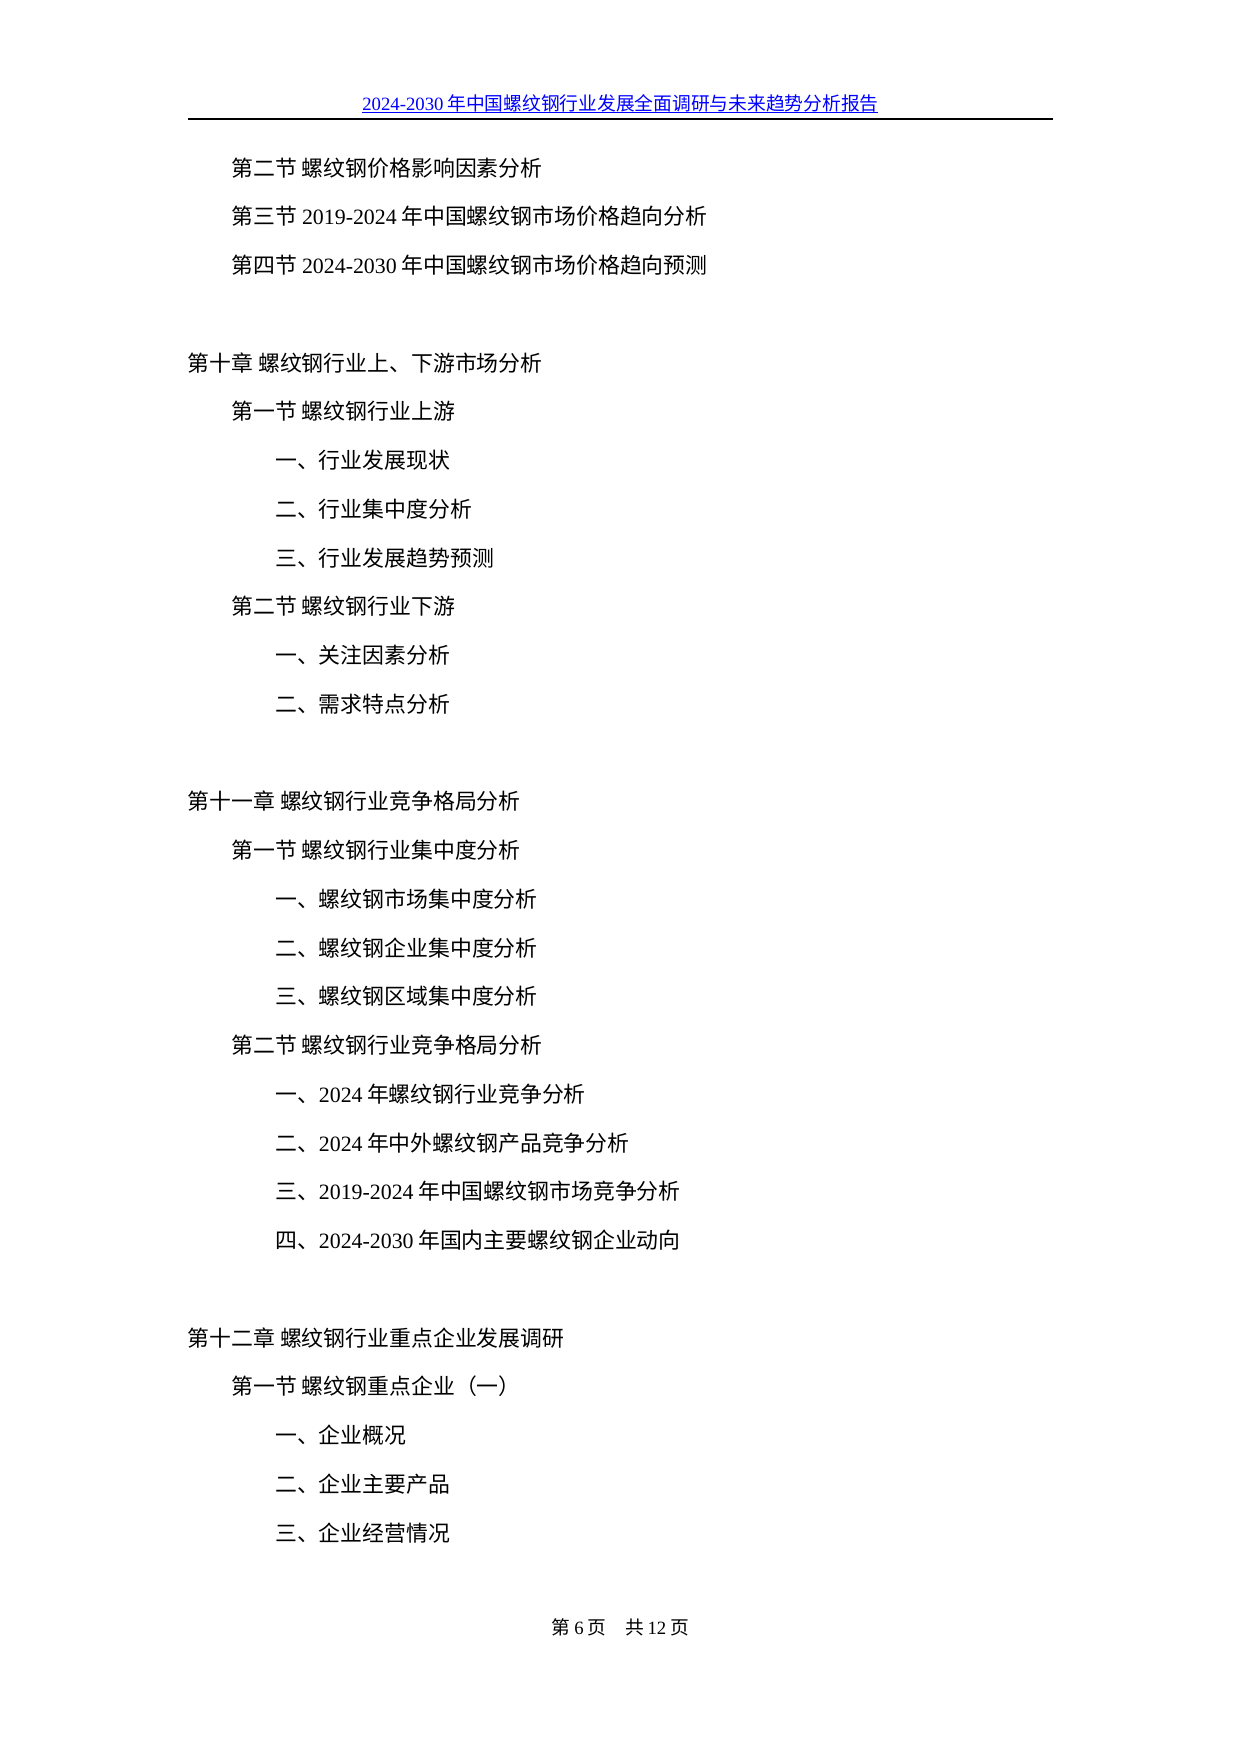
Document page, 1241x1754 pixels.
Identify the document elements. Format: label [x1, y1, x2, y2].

text [187, 150, 1053, 1548]
